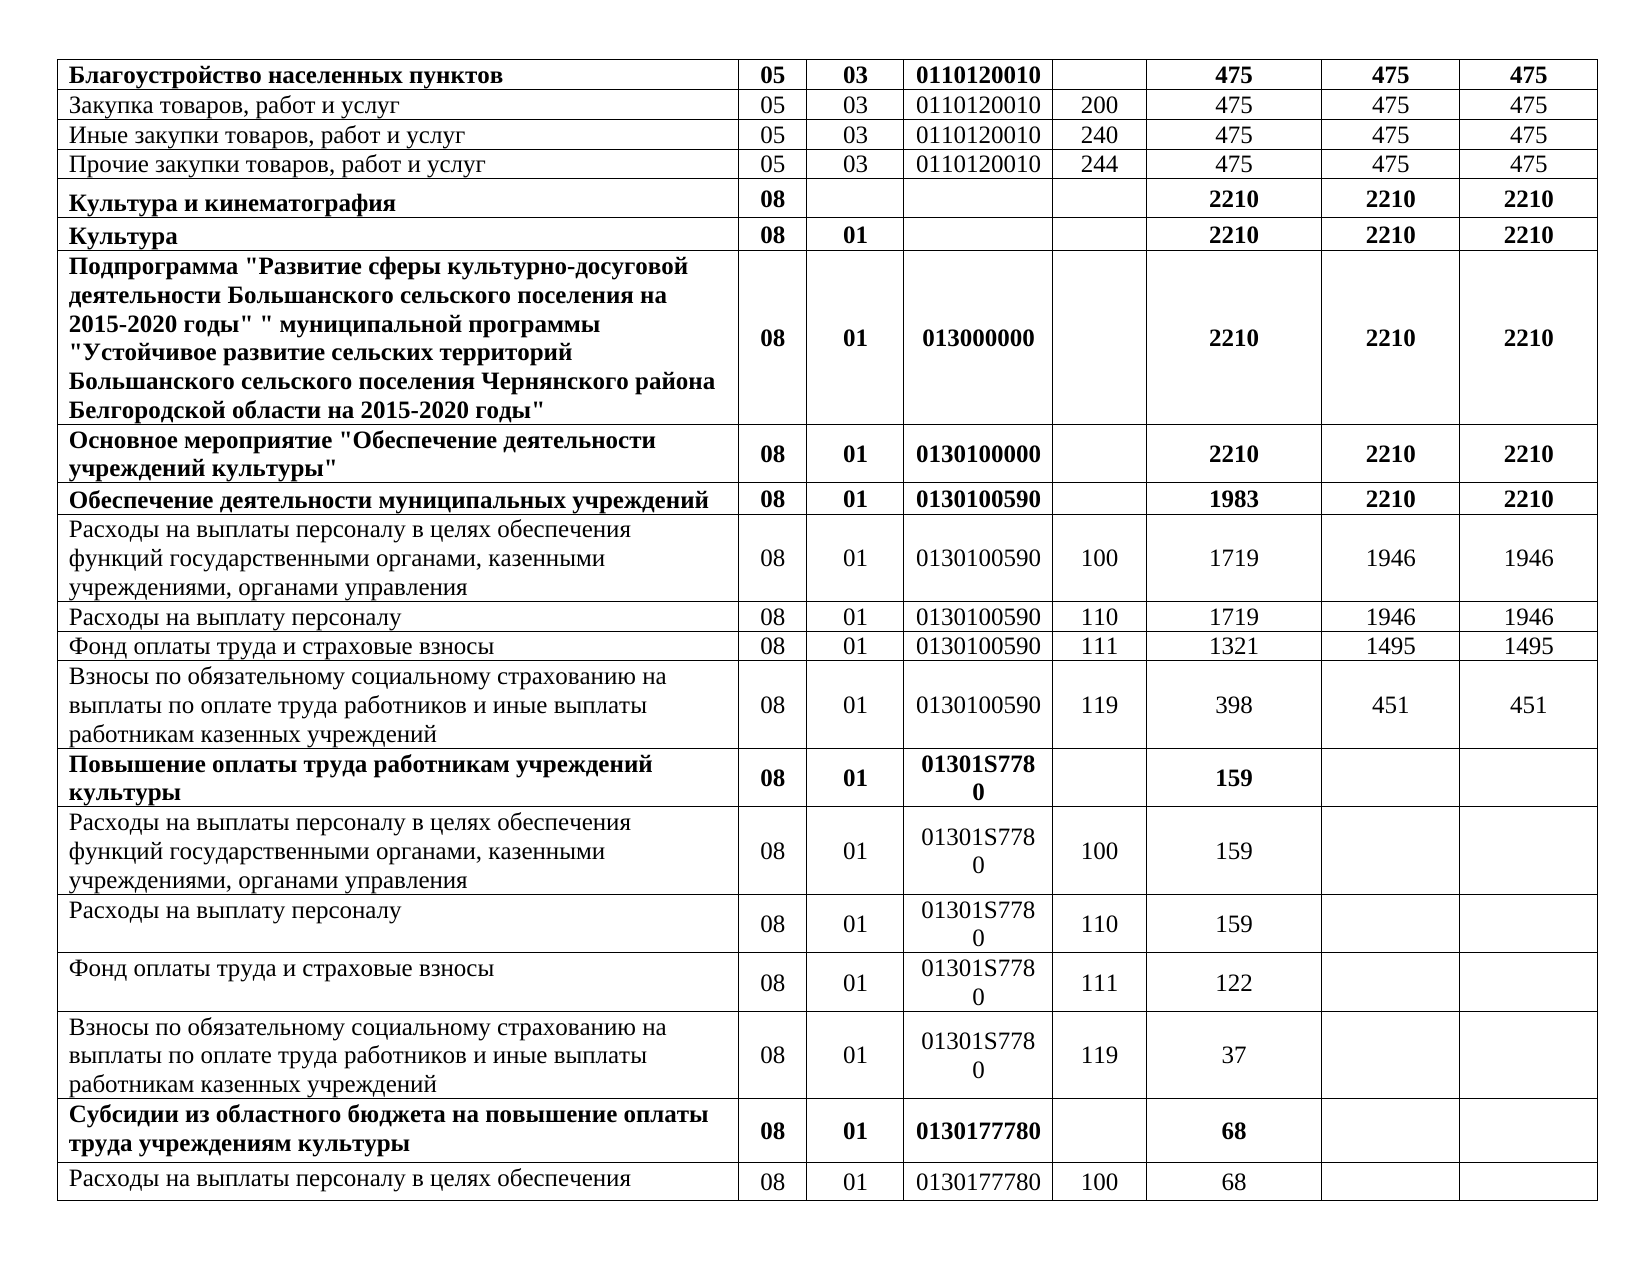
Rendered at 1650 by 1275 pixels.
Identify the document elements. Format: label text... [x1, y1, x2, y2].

table_cell 08 [739, 602, 806, 631]
table_cell 244 [1053, 150, 1146, 178]
table_cell [1460, 749, 1597, 806]
table_cell [904, 179, 1052, 217]
table_cell 03 [807, 150, 903, 178]
table_cell 2210 [1460, 483, 1597, 513]
table_cell Расходы на выплату персоналу [58, 602, 738, 631]
table_cell 08 [739, 807, 806, 894]
table_cell 01 [807, 895, 903, 952]
table_cell 01 [807, 1099, 903, 1162]
table_cell 1946 [1460, 602, 1597, 631]
table_cell 01 [807, 515, 903, 601]
table_cell [1322, 1163, 1459, 1200]
table_cell 05 [739, 90, 806, 119]
table_cell 2210 [1460, 425, 1597, 482]
table_cell 475 [1147, 60, 1321, 89]
table_cell 2210 [1460, 251, 1597, 424]
table_cell [1053, 483, 1146, 513]
table_cell 0130100590 [904, 602, 1052, 631]
table_cell 08 [739, 515, 806, 601]
table_cell [1053, 251, 1146, 424]
table_cell [1053, 60, 1146, 89]
table_cell 1321 [1147, 632, 1321, 660]
table_cell [1322, 953, 1459, 1011]
table_cell 200 [1053, 90, 1146, 119]
table_cell 08 [739, 749, 806, 806]
table_cell 1946 [1322, 602, 1459, 631]
table_cell 475 [1147, 120, 1321, 148]
table_cell 0110120010 [904, 120, 1052, 148]
table_cell [1322, 1012, 1459, 1098]
table_cell Взносы по обязательному социальному страхованию на выплаты по оплате труда работников и иные выплаты работникам казенных учреждений [58, 1012, 738, 1098]
table_cell Культура [58, 218, 738, 250]
table_cell [1053, 425, 1146, 482]
table_cell 01 [807, 1163, 903, 1200]
table_cell Взносы по обязательному социальному страхованию на выплаты по оплате труда работников и иные выплаты работникам казенных учреждений [58, 661, 738, 748]
table_cell 03 [807, 90, 903, 119]
table_cell 2210 [1322, 483, 1459, 513]
table_cell 111 [1053, 953, 1146, 1011]
table_cell 08 [739, 251, 806, 424]
table_cell 0110120010 [904, 150, 1052, 178]
table_cell 68 [1147, 1163, 1321, 1200]
table_cell 01 [807, 953, 903, 1011]
table_cell 475 [1322, 60, 1459, 89]
table_cell [1053, 749, 1146, 806]
table_cell [1460, 807, 1597, 894]
table_cell 1719 [1147, 602, 1321, 631]
table_cell [1053, 179, 1146, 217]
table_cell 05 [739, 120, 806, 148]
table_cell 119 [1053, 661, 1146, 748]
table_cell [1053, 218, 1146, 250]
table_cell 01301S7780 [904, 1012, 1052, 1098]
table_cell 240 [1053, 120, 1146, 148]
table_cell 08 [739, 661, 806, 748]
table_cell 01301S7780 [904, 807, 1052, 894]
table_cell 01 [807, 425, 903, 482]
table_cell 01301S7780 [904, 953, 1052, 1011]
table_cell 110 [1053, 602, 1146, 631]
table_cell 475 [1460, 150, 1597, 178]
table_cell 475 [1322, 150, 1459, 178]
table_cell 475 [1460, 120, 1597, 148]
table_cell Расходы на выплату персоналу [58, 895, 738, 952]
table_cell Фонд оплаты труда и страховые взносы [58, 953, 738, 1011]
table_cell Прочие закупки товаров, работ и услуг [58, 150, 738, 178]
table_cell 475 [1322, 120, 1459, 148]
table_cell 01 [807, 632, 903, 660]
table_cell 159 [1147, 895, 1321, 952]
table_cell 05 [739, 150, 806, 178]
table_cell 0130177780 [904, 1099, 1052, 1162]
table_cell Закупка товаров, работ и услуг [58, 90, 738, 119]
table_cell 03 [807, 120, 903, 148]
table_cell 2210 [1147, 218, 1321, 250]
table_cell 08 [739, 425, 806, 482]
table_cell Расходы на выплаты персоналу в целях обеспечения функций государственными органами, казенными учреждениями, органами управления [58, 515, 738, 601]
table_cell 1983 [1147, 483, 1321, 513]
table_cell 08 [739, 1163, 806, 1200]
table_cell Субсидии из областного бюджета на повышение оплаты труда учреждениям культуры [58, 1099, 738, 1162]
table_cell [1460, 953, 1597, 1011]
table_cell 68 [1147, 1099, 1321, 1162]
table_cell 1495 [1322, 632, 1459, 660]
table_cell [807, 179, 903, 217]
table_cell 01 [807, 602, 903, 631]
table_cell 01 [807, 807, 903, 894]
table_cell 1719 [1147, 515, 1321, 601]
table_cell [58, 1163, 738, 1200]
table_cell 0130177780 [904, 1163, 1052, 1200]
table_cell Подпрограмма "Развитие сферы культурно-досуговой деятельности Большанского сельского поселения на 2015-2020 годы" " муниципальной программы "Устойчивое развитие сельских территорий Большанского сельского поселения Чернянского района Белгородской области на 2015-2020 годы" [58, 251, 738, 424]
table_cell 0130100000 [904, 425, 1052, 482]
table_cell 08 [739, 1012, 806, 1098]
table_cell 01301S7780 [904, 749, 1052, 806]
table_cell 1946 [1322, 515, 1459, 601]
table_cell 475 [1147, 90, 1321, 119]
table_cell 100 [1053, 515, 1146, 601]
table_cell 01301S7780 [904, 895, 1052, 952]
table_cell 2210 [1322, 179, 1459, 217]
table_cell 2210 [1322, 425, 1459, 482]
table_cell 475 [1460, 60, 1597, 89]
table_cell 2210 [1322, 251, 1459, 424]
table_cell 100 [1053, 807, 1146, 894]
table_cell 119 [1053, 1012, 1146, 1098]
table_cell [1460, 1012, 1597, 1098]
table_cell [1322, 1099, 1459, 1162]
table_cell [1460, 1163, 1597, 1200]
table_cell 0130100590 [904, 515, 1052, 601]
table_cell 08 [739, 179, 806, 217]
table_cell 08 [739, 895, 806, 952]
table_cell 2210 [1147, 179, 1321, 217]
table_cell Повышение оплаты труда работникам учреждений культуры [58, 749, 738, 806]
table_cell 398 [1147, 661, 1321, 748]
table_cell 08 [739, 483, 806, 513]
table_cell 0110120010 [904, 60, 1052, 89]
table_cell [1322, 749, 1459, 806]
table_cell 1495 [1460, 632, 1597, 660]
table_cell 01 [807, 483, 903, 513]
table_cell 08 [739, 1099, 806, 1162]
table_cell 475 [1322, 90, 1459, 119]
table_cell 451 [1460, 661, 1597, 748]
table_cell 159 [1147, 749, 1321, 806]
table_cell 2210 [1460, 179, 1597, 217]
table_cell 1946 [1460, 515, 1597, 601]
table_cell 0130100590 [904, 632, 1052, 660]
table_cell Расходы на выплаты персоналу в целях обеспечения функций государственными органами, казенными учреждениями, органами управления [58, 807, 738, 894]
table_cell 475 [1147, 150, 1321, 178]
table_cell 0130100590 [904, 661, 1052, 748]
table_cell 08 [739, 953, 806, 1011]
table_cell 01 [807, 218, 903, 250]
table_cell Обеспечение деятельности муниципальных учреждений [58, 483, 738, 513]
table_cell 2210 [1147, 425, 1321, 482]
table_cell 100 [1053, 1163, 1146, 1200]
table_cell Иные закупки товаров, работ и услуг [58, 120, 738, 148]
table_cell Культура и кинематография [58, 179, 738, 217]
table_cell 122 [1147, 953, 1321, 1011]
table_cell 475 [1460, 90, 1597, 119]
table_cell 01 [807, 251, 903, 424]
table_cell 110 [1053, 895, 1146, 952]
table_cell 01 [807, 749, 903, 806]
table_cell 37 [1147, 1012, 1321, 1098]
table_cell [1460, 895, 1597, 952]
table_cell 08 [739, 218, 806, 250]
table_cell Основное мероприятие "Обеспечение деятельности учреждений культуры" [58, 425, 738, 482]
table_cell [1322, 807, 1459, 894]
table_cell [1053, 1099, 1146, 1162]
table_cell Благоустройство населенных пунктов [58, 60, 738, 89]
table_cell 0130100590 [904, 483, 1052, 513]
table_cell 05 [739, 60, 806, 89]
table_cell 08 [739, 632, 806, 660]
table_cell 013000000 [904, 251, 1052, 424]
table_cell 159 [1147, 807, 1321, 894]
table_cell [904, 218, 1052, 250]
table_cell 2210 [1147, 251, 1321, 424]
table_cell Фонд оплаты труда и страховые взносы [58, 632, 738, 660]
table_cell 451 [1322, 661, 1459, 748]
table_cell [1460, 1099, 1597, 1162]
table_cell 01 [807, 661, 903, 748]
table_cell 2210 [1322, 218, 1459, 250]
table_cell 0110120010 [904, 90, 1052, 119]
table_cell 111 [1053, 632, 1146, 660]
table_cell [1322, 895, 1459, 952]
table_cell 01 [807, 1012, 903, 1098]
table_cell 2210 [1460, 218, 1597, 250]
table_cell 03 [807, 60, 903, 89]
